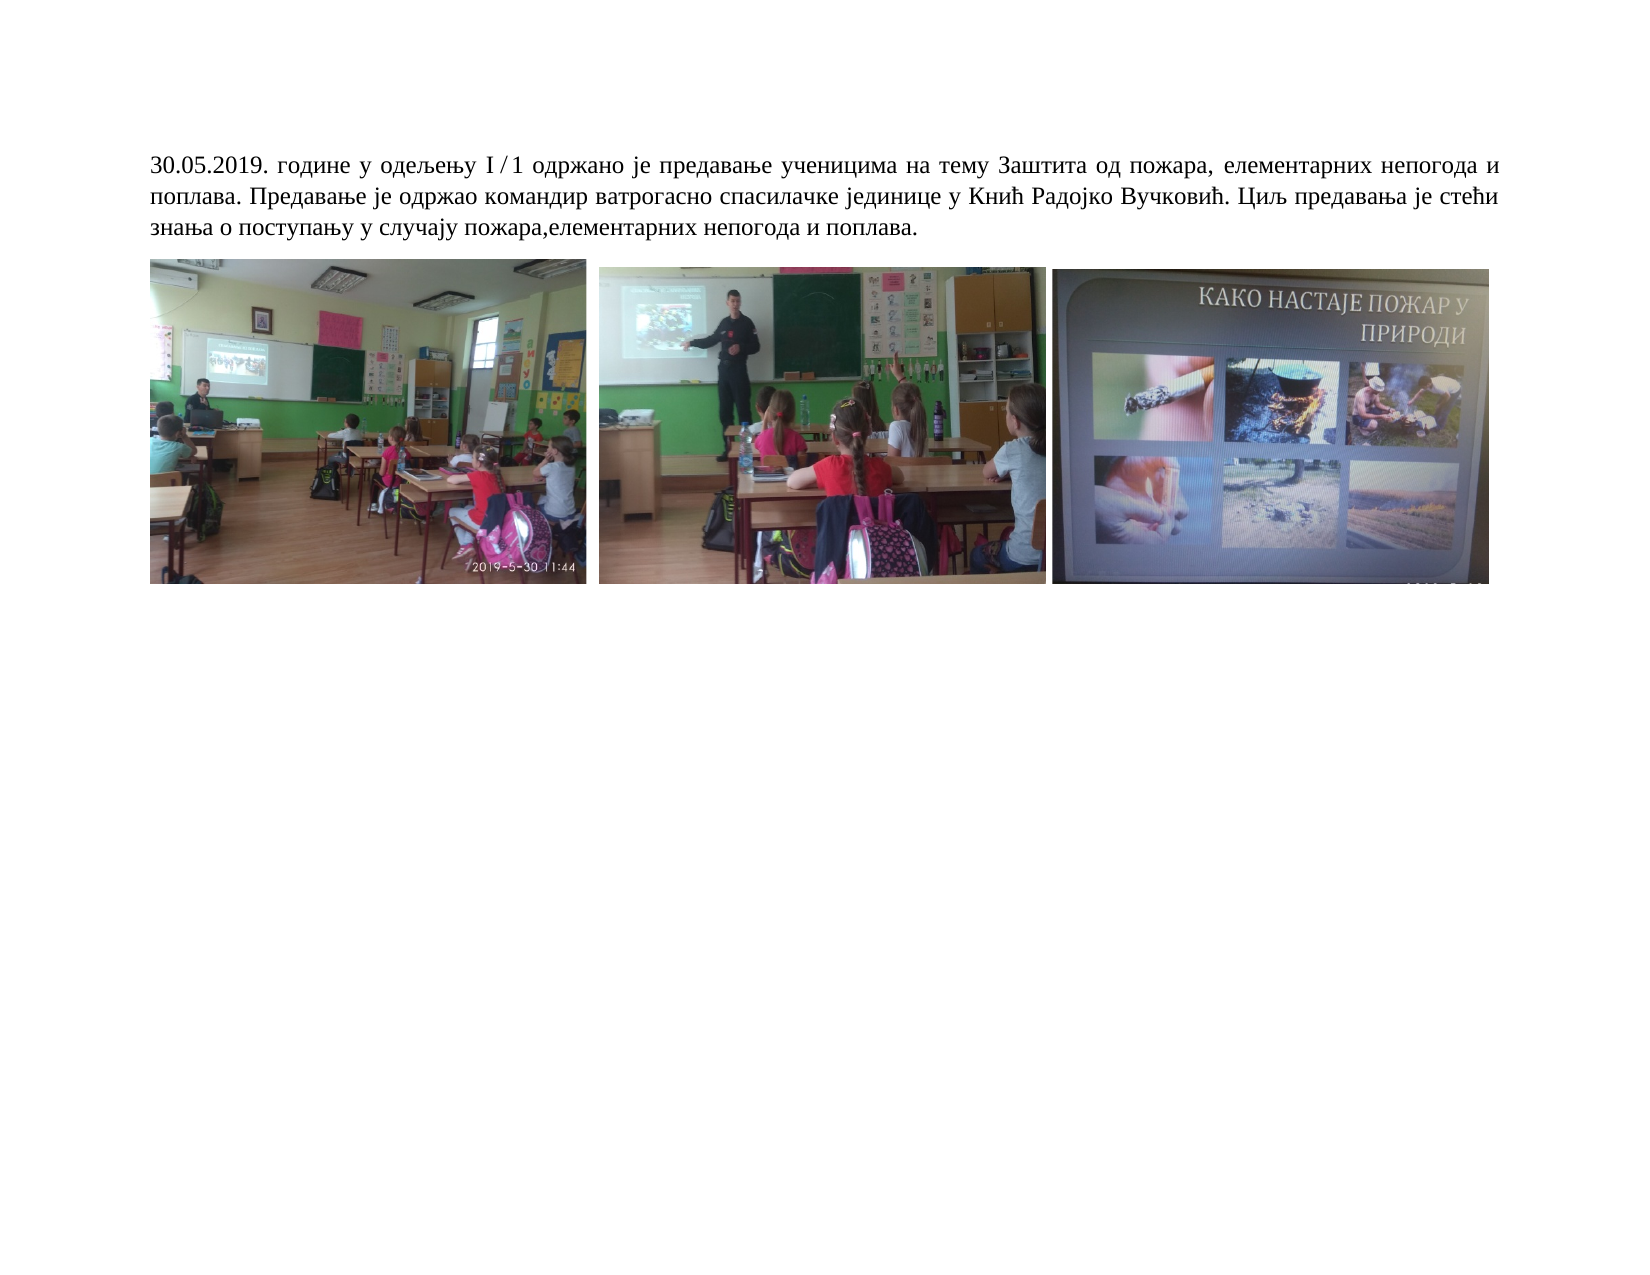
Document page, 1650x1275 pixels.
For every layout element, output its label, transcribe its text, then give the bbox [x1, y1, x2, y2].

text 30.05.2019. године у одељењу I ̸ 1 одржано је предавање ученицима на тему Заштита од пожара, елементарних непогода и поплава. Предавање је одржао командир ватрогасно спасилачке јединице у Кнић Радојко Вучковић. Циљ предавања је стећи знања о поступању у случају пожара,елементарних непогода и поплава. [150, 150, 1500, 241]
picture [150, 259, 587, 584]
picture [599, 267, 1046, 584]
picture [1052, 269, 1489, 584]
